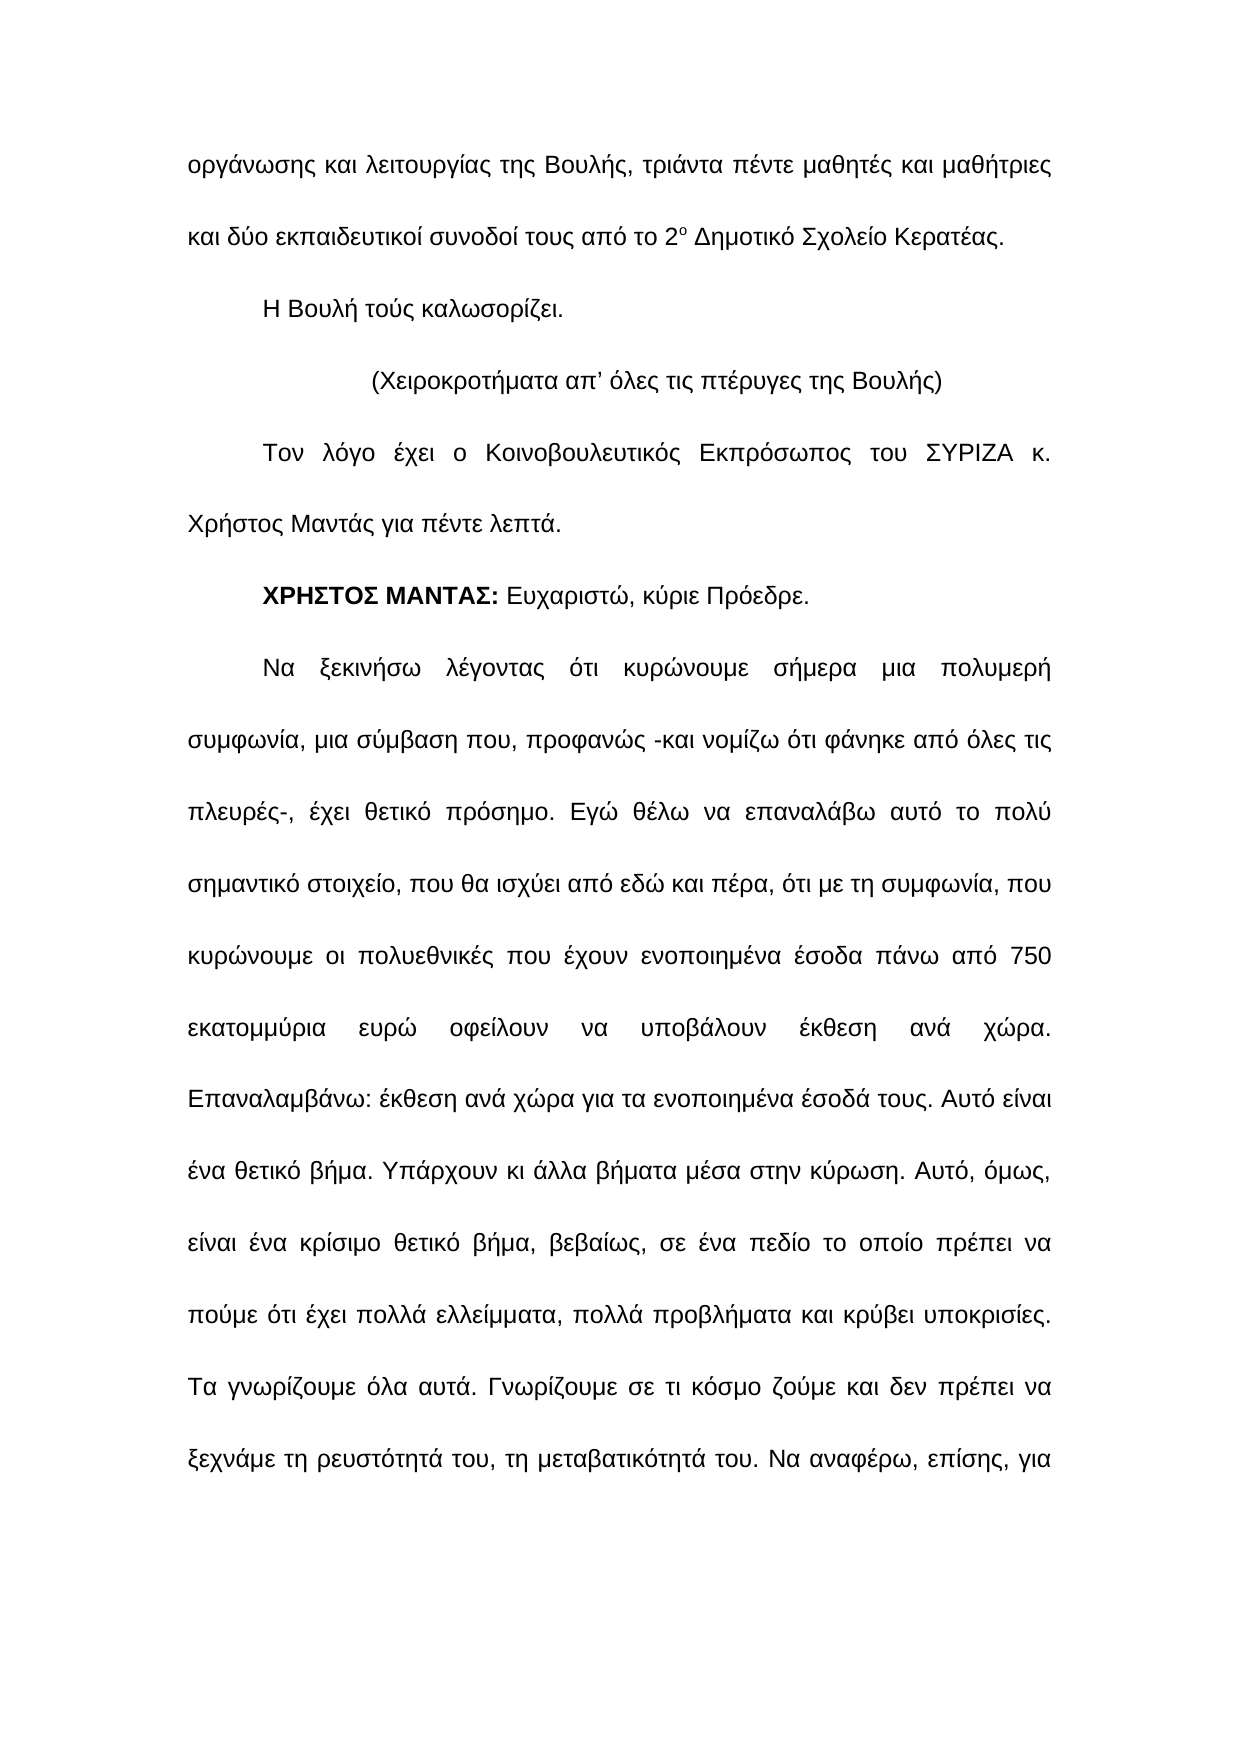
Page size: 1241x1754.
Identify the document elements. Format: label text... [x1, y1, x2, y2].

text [187, 653, 1053, 1472]
text Η Βουλή τούς καλωσορίζει. [225, 294, 1053, 322]
text (Χειροκροτήματα απ’ όλες τις πτέρυγες της Βουλής) [187, 366, 1053, 394]
text ΧΡΗΣΤΟΣ ΜΑΝΤΑΣ: Ευχαριστώ, κύριε Πρόεδρε. [187, 581, 1053, 610]
text Τον λόγο έχει ο Κοινοβουλευτικός Εκπρόσωπος του ΣΥΡΙΖΑ κ. Χρήστος Μαντάς για πέντε λεπτά. [187, 437, 1053, 538]
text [187, 150, 1053, 251]
